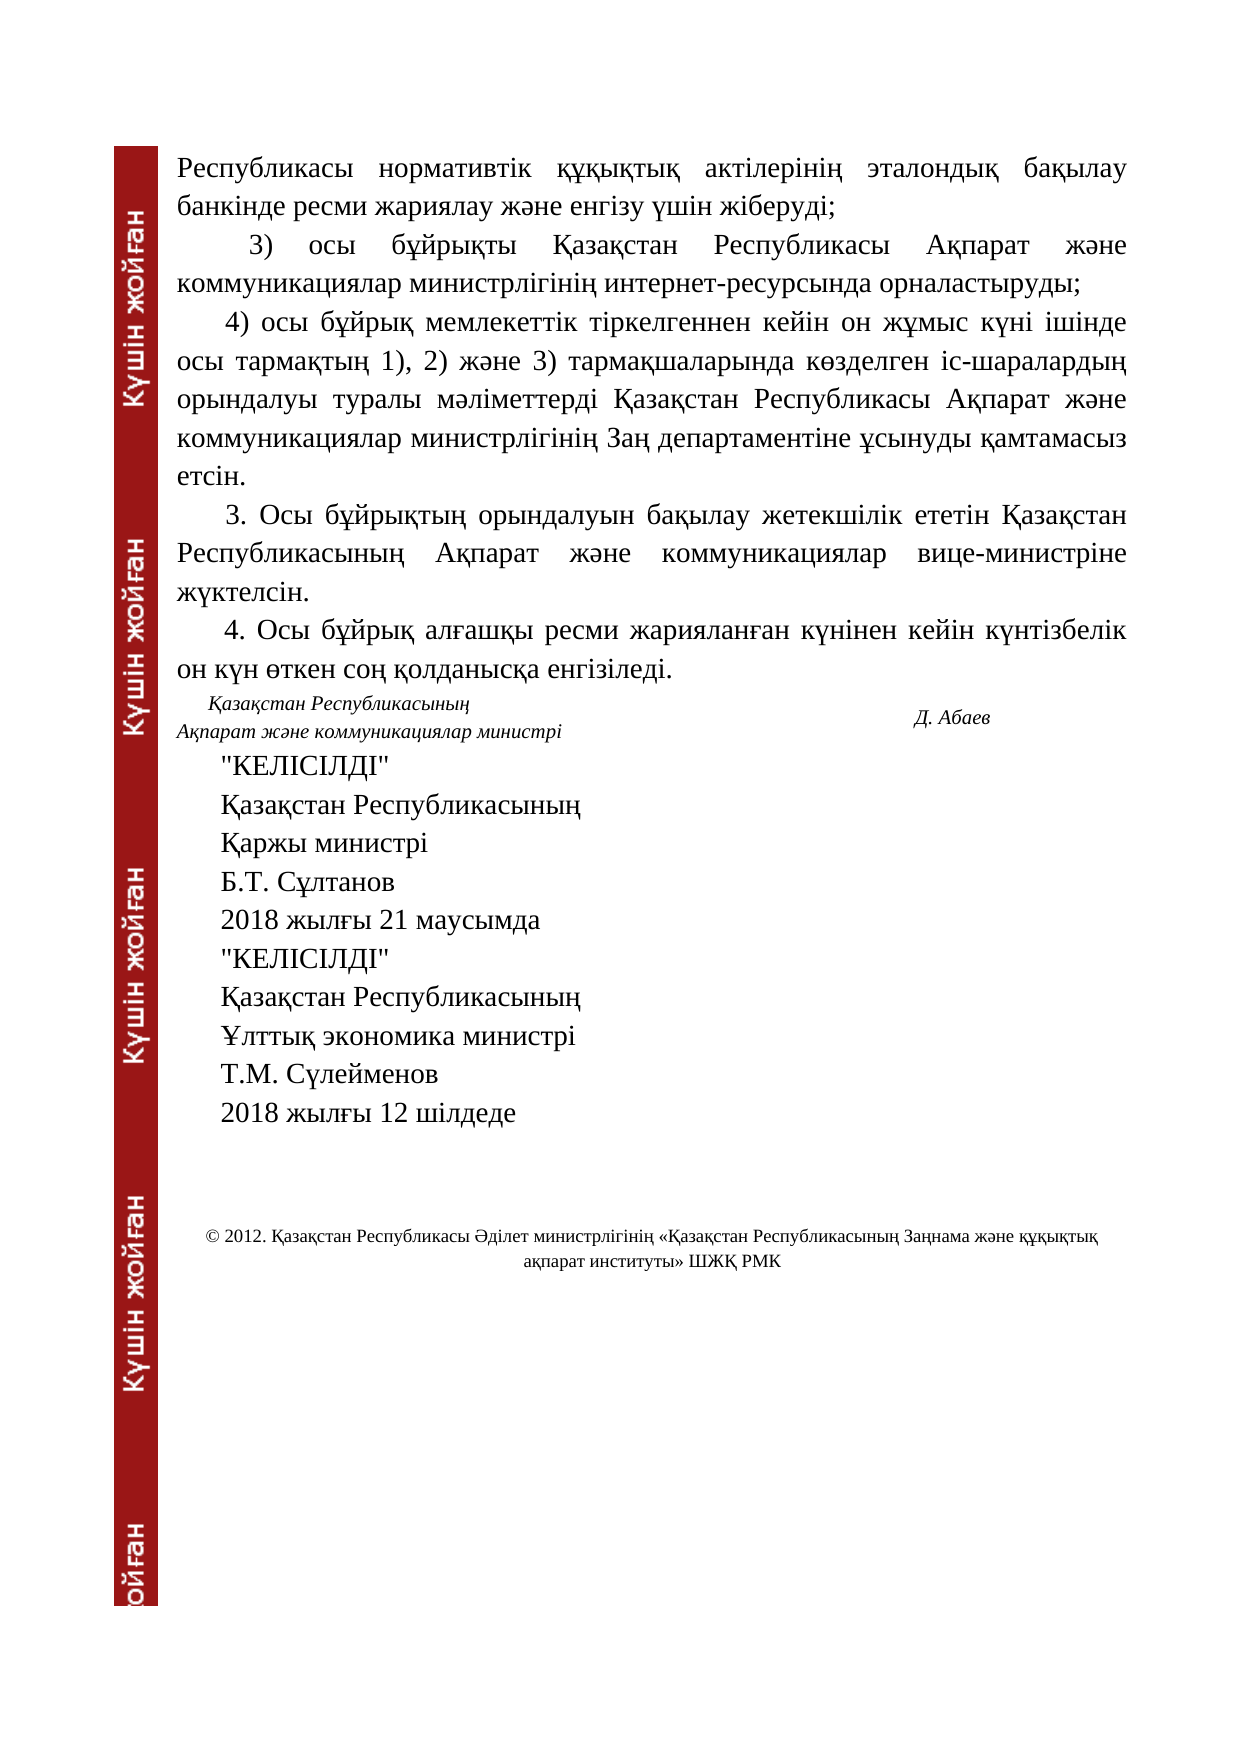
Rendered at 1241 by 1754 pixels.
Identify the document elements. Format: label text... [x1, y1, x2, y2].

picture [114, 1090, 158, 1095]
picture [114, 684, 158, 690]
text Қаржы министрі [112, 825, 1128, 859]
picture [114, 1129, 158, 1225]
text © 2012. Қазақстан Республикасы Әділет министрлігінің «Қазақстан Республикасының Заңнама және құқықтық ақпарат институты» ШЖҚ РМК [112, 1225, 1128, 1272]
picture [114, 974, 158, 979]
picture [114, 820, 158, 825]
picture [114, 1013, 158, 1018]
text "КЕЛІСІЛДІ" [112, 941, 1128, 974]
text 2018 жылғы 12 шілдеде [112, 1095, 1128, 1129]
picture [114, 782, 158, 787]
table_header Қазақстан Республикасының Ақпарат және коммуникациялар министрі [101, 690, 913, 748]
text 3. Осы бұйрықтың орындалуын бақылау жетекшілік ететін Қазақстан Республикасының Ақпарат және коммуникациялар вице-министріне жүктелсін. [112, 497, 1128, 607]
text 3) осы бұйрықты Қазақстан Республикасы Ақпарат және коммуникациялар министрлігінің интернет-ресурсында орналастыруды; [112, 227, 1128, 299]
picture [114, 897, 158, 902]
picture [114, 146, 158, 150]
text 2018 жылғы 21 маусымда [112, 902, 1128, 936]
picture [114, 859, 158, 864]
picture [114, 492, 158, 497]
picture [114, 299, 158, 304]
picture [114, 222, 158, 227]
text 4. Осы бұйрық алғашқы ресми жарияланған күнінен кейін күнтізбелік он күн өткен соң қолданысқа енгізіледі. [112, 612, 1128, 684]
picture [114, 607, 158, 612]
picture [114, 936, 158, 941]
picture [114, 1272, 158, 1606]
text Т.М. Сүлейменов [112, 1057, 1128, 1090]
text Ұлттық экономика министрі [112, 1018, 1128, 1052]
text 4) осы бұйрық мемлекеттік тіркелгеннен кейін он жұмыс күні ішінде осы тармақтың 1), 2) және 3) тармақшаларында көзделген іс-шаралардың орындалуы туралы мәліметтерді Қазақстан Республикасы Ақпарат және коммуникациялар министрлігінің Заң департаментіне ұсынуды қамтамасыз етсін. [112, 304, 1128, 492]
table_header Д. Абаев [913, 690, 1240, 748]
text Қазақстан Республикасының [112, 787, 1128, 820]
text "КЕЛІСІЛДІ" [112, 748, 1128, 782]
text Б.Т. Сұлтанов [112, 864, 1128, 897]
picture [114, 1052, 158, 1057]
text Қазақстан Республикасының [112, 979, 1128, 1013]
